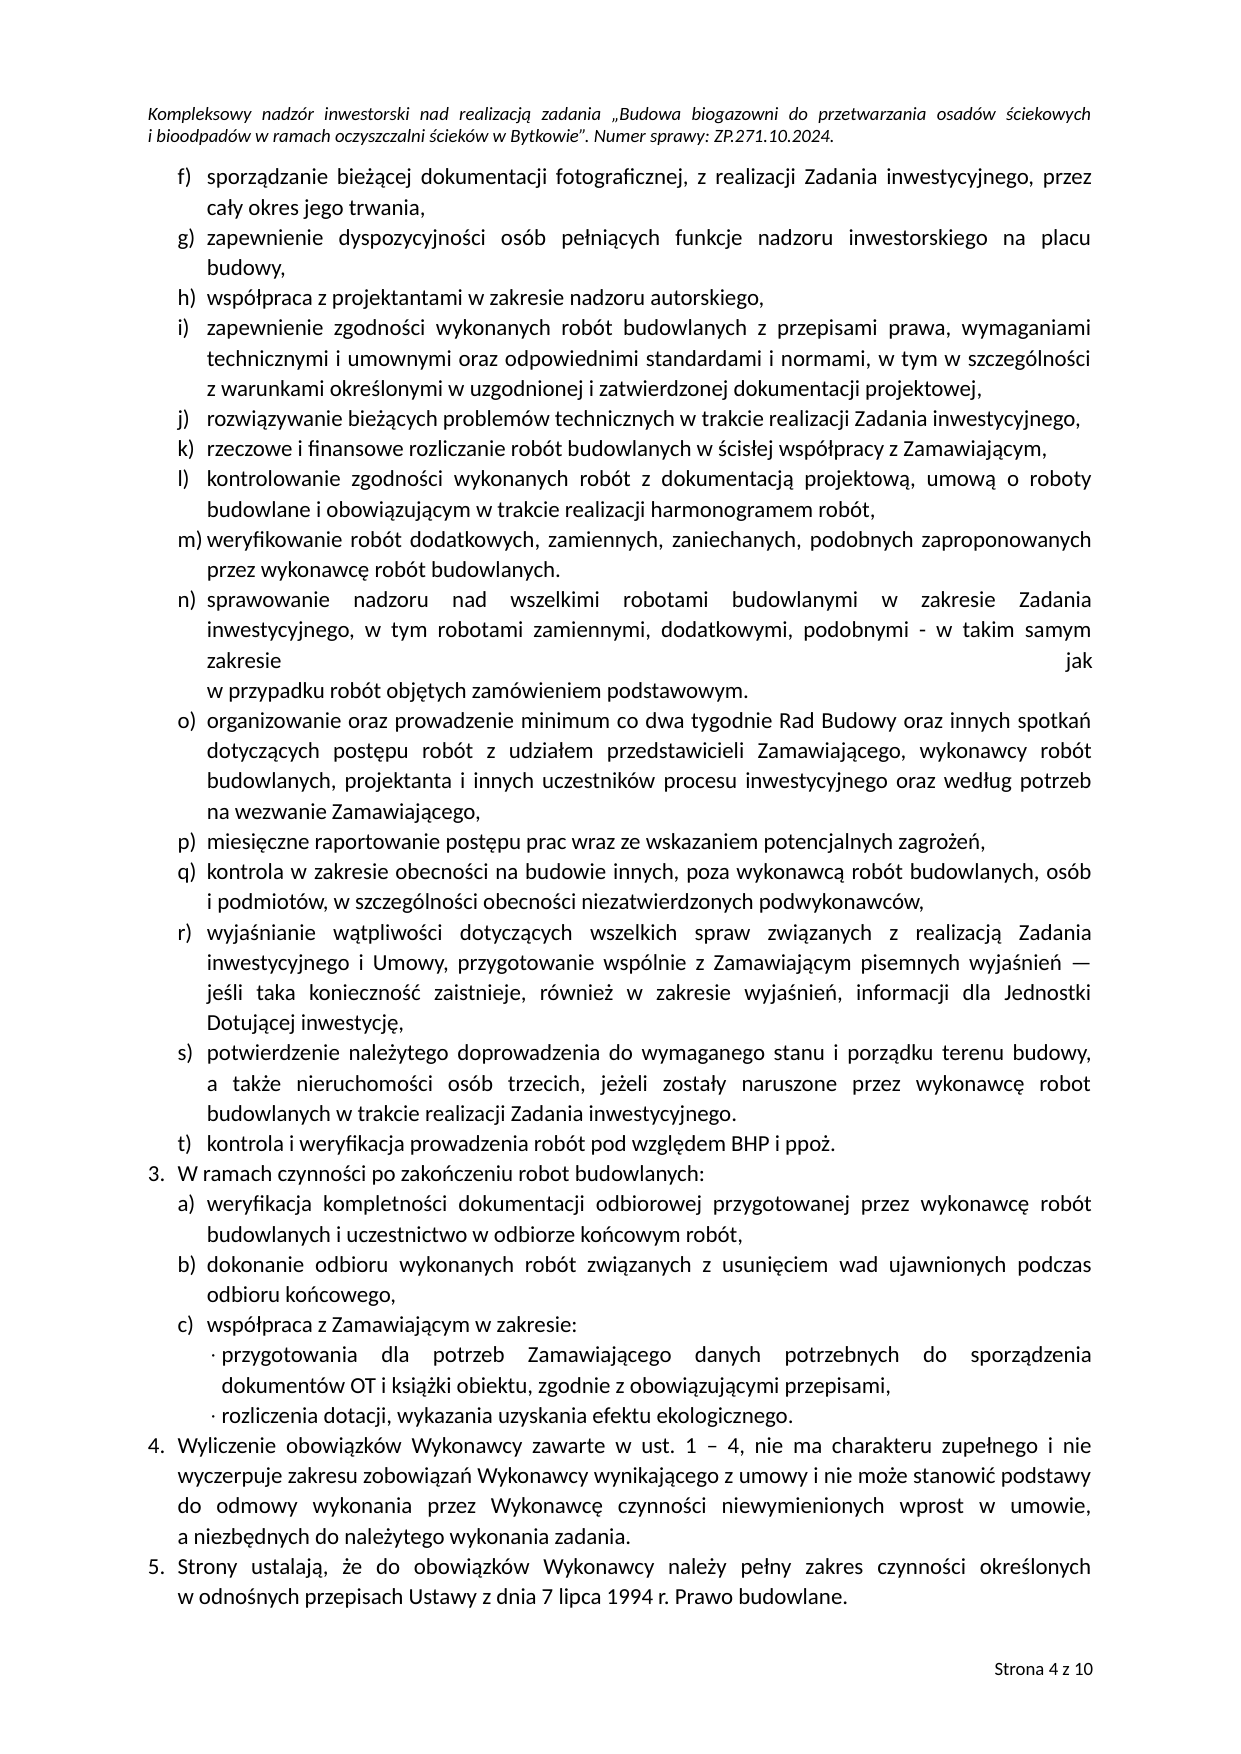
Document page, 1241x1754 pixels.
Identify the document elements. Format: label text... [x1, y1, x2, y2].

list W ramach czynności po zakończeniu robot budowlanych: [148, 1159, 1093, 1187]
list rozliczenia dotacji, wykazania uzyskania efektu ekologicznego. [207, 1401, 1093, 1429]
list organizowanie oraz prowadzenie minimum co dwa tygodnie Rad Budowy oraz innych spotkań dotyczących postępu robót z udziałem przedstawicieli Zamawiającego, wykonawcy robót budowlanych, projektanta i innych uczestników procesu inwestycyjnego oraz według potrzeb na wezwanie Zamawiającego, [177, 706, 1093, 825]
list kontrola i weryfikacja prowadzenia robót pod względem BHP i ppoż. [177, 1129, 1093, 1157]
list Wyliczenie obowiązków Wykonawcy zawarte w ust. 1 – 4, nie ma charakteru zupełnego i nie wyczerpuje zakresu zobowiązań Wykonawcy wynikającego z umowy i nie może stanowić podstawy do odmowy wykonania przez Wykonawcę czynności niewymienionych wprost w umowie, a niezbędnych do należytego wykonania zadania. [148, 1431, 1093, 1550]
list rzeczowe i finansowe rozliczanie robót budowlanych w ścisłej współpracy z Zamawiającym, [177, 434, 1093, 462]
list przygotowania dla potrzeb Zamawiającego danych potrzebnych do sporządzenia dokumentów OT i książki obiektu, zgodnie z obowiązującymi przepisami, [207, 1341, 1093, 1399]
list sporządzanie bieżącej dokumentacji fotograficznej, z realizacji Zadania inwestycyjnego, przez cały okres jego trwania, [177, 162, 1093, 221]
list współpraca z projektantami w zakresie nadzoru autorskiego, [177, 283, 1093, 311]
list weryfikowanie robót dodatkowych, zamiennych, zaniechanych, podobnych zaproponowanych przez wykonawcę robót budowlanych. [177, 525, 1093, 583]
list sprawowanie nadzoru nad wszelkimi robotami budowlanymi w zakresie Zadania inwestycyjnego, w tym robotami zamiennymi, dodatkowymi, podobnymi - w takim samym zakresie jak w przypadku robót objętych zamówieniem podstawowym. [177, 585, 1093, 704]
list współpraca z Zamawiającym w zakresie: [177, 1310, 1093, 1338]
list rozwiązywanie bieżących problemów technicznych w trakcie realizacji Zadania inwestycyjnego, [177, 404, 1093, 432]
list dokonanie odbioru wykonanych robót związanych z usunięciem wad ujawnionych podczas odbioru końcowego, [177, 1250, 1093, 1308]
list zapewnienie dyspozycyjności osób pełniących funkcje nadzoru inwestorskiego na placu budowy, [177, 223, 1093, 281]
list kontrola w zakresie obecności na budowie innych, poza wykonawcą robót budowlanych, osób i podmiotów, w szczególności obecności niezatwierdzonych podwykonawców, [177, 857, 1093, 916]
list weryfikacja kompletności dokumentacji odbiorowej przygotowanej przez wykonawcę robót budowlanych i uczestnictwo w odbiorze końcowym robót, [177, 1189, 1093, 1248]
list wyjaśnianie wątpliwości dotyczących wszelkich spraw związanych z realizacją Zadania inwestycyjnego i Umowy, przygotowanie wspólnie z Zamawiającym pisemnych wyjaśnień — jeśli taka konieczność zaistnieje, również w zakresie wyjaśnień, informacji dla Jednostki Dotującej inwestycję, [177, 918, 1093, 1036]
list zapewnienie zgodności wykonanych robót budowlanych z przepisami prawa, wymaganiami technicznymi i umownymi oraz odpowiednimi standardami i normami, w tym w szczególności z warunkami określonymi w uzgodnionej i zatwierdzonej dokumentacji projektowej, [177, 313, 1093, 402]
list potwierdzenie należytego doprowadzenia do wymaganego stanu i porządku terenu budowy, a także nieruchomości osób trzecich, jeżeli zostały naruszone przez wykonawcę robot budowlanych w trakcie realizacji Zadania inwestycyjnego. [177, 1038, 1093, 1127]
list kontrolowanie zgodności wykonanych robót z dokumentacją projektową, umową o roboty budowlane i obowiązującym w trakcie realizacji harmonogramem robót, [177, 464, 1093, 523]
list Strony ustalają, że do obowiązków Wykonawcy należy pełny zakres czynności określonych w odnośnych przepisach Ustawy z dnia 7 lipca 1994 r. Prawo budowlane. [148, 1552, 1093, 1610]
list miesięczne raportowanie postępu prac wraz ze wskazaniem potencjalnych zagrożeń, [177, 827, 1093, 855]
